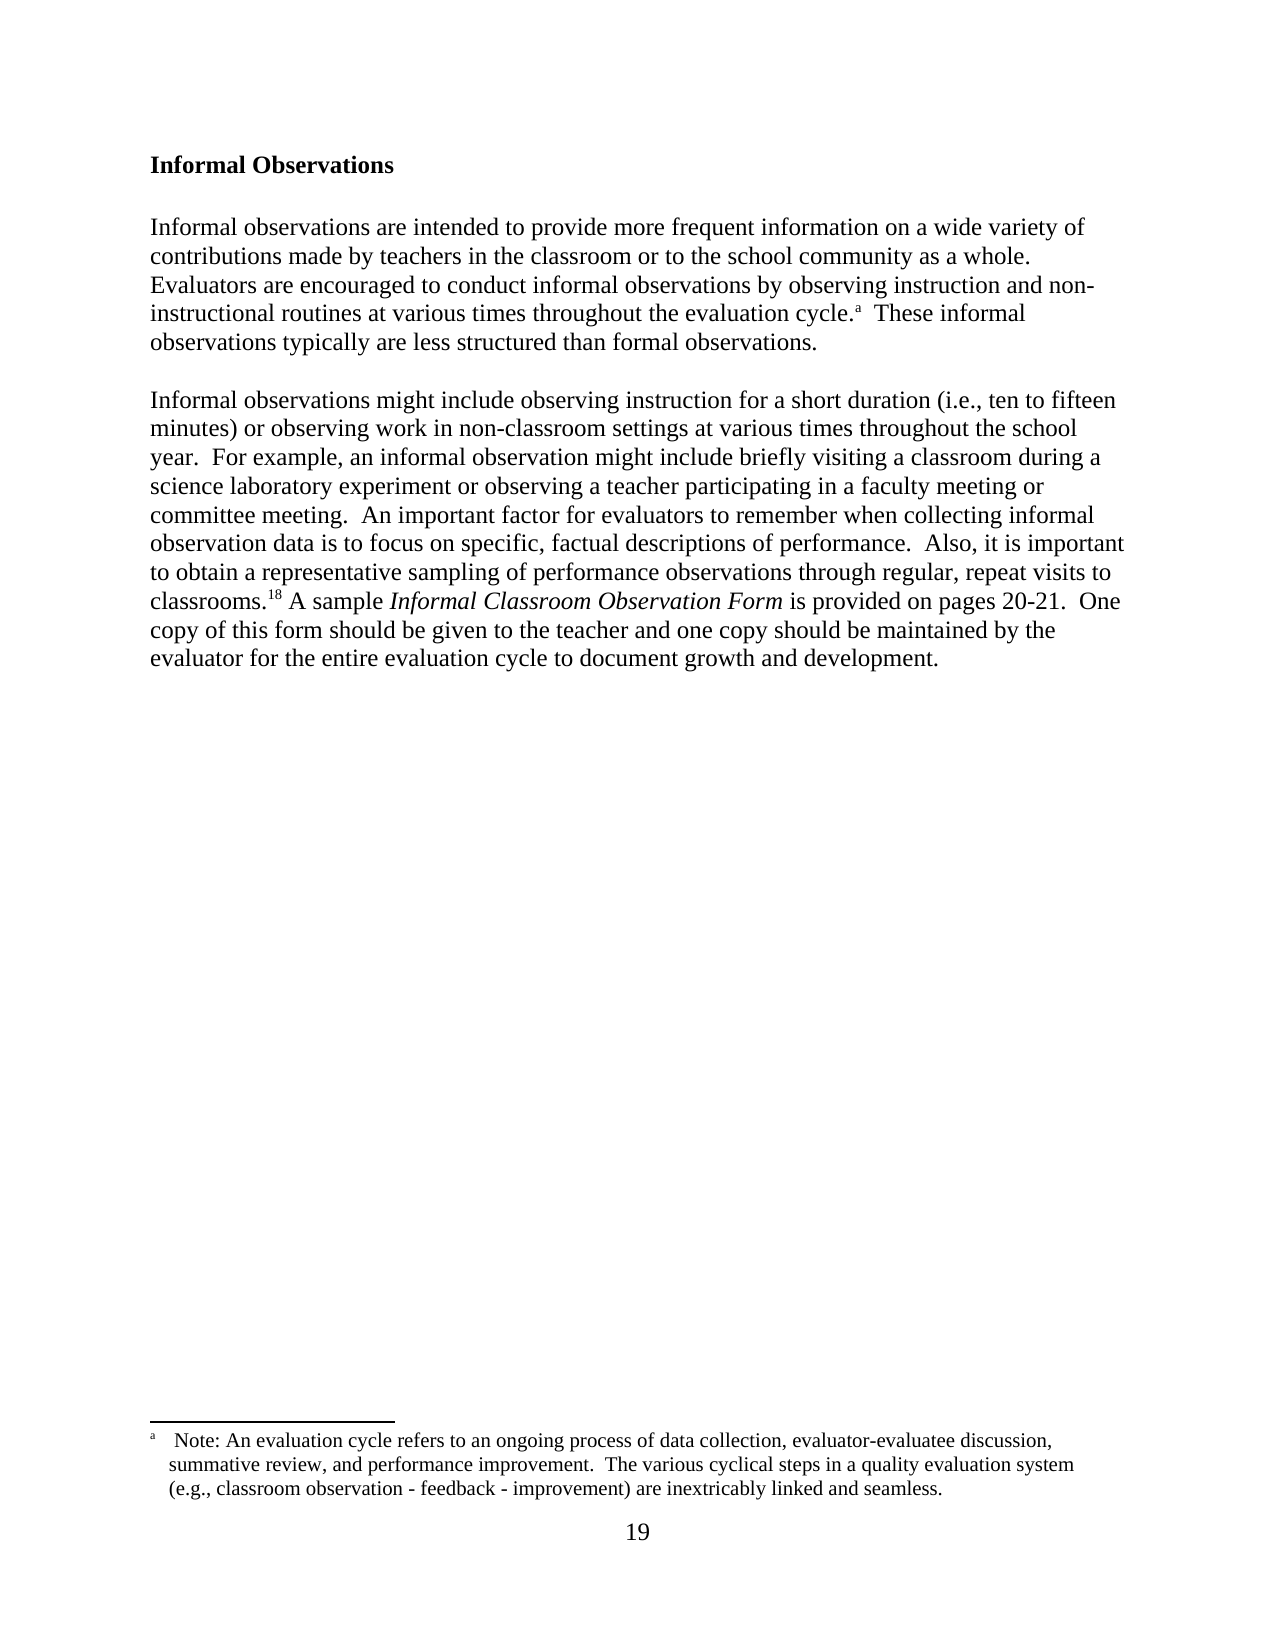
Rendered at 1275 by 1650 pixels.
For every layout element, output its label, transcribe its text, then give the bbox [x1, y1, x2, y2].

text Informal observations might include observing instruction for a short duration (i.e., ten to fifteen minutes) or observing work in non-classroom settings at various times throughout the school year. For example, an informal observation might include briefly visiting a classroom during a science laboratory experiment or observing a teacher participating in a faculty meeting or committee meeting. An important factor for evaluators to remember when collecting informal observation data is to focus on specific, factual descriptions of performance. Also, it is important to obtain a representative sampling of performance observations through regular, repeat visits to classrooms. A sample Informal Classroom Observation Form is provided on pages 20-21. One copy of this form should be given to the teacher and one copy should be maintained by the evaluator for the entire evaluation cycle to document growth and development. [150, 385, 1125, 672]
text Informal observations are intended to provide more frequent information on a wide variety of contributions made by teachers in the classroom or to the school community as a whole. Evaluators are encouraged to conduct informal observations by observing instruction and non-instructional routines at various times throughout the evaluation cycle. These informal observations typically are less structured than formal observations. [150, 212, 1125, 356]
subtitle Informal Observations [150, 150, 1136, 179]
